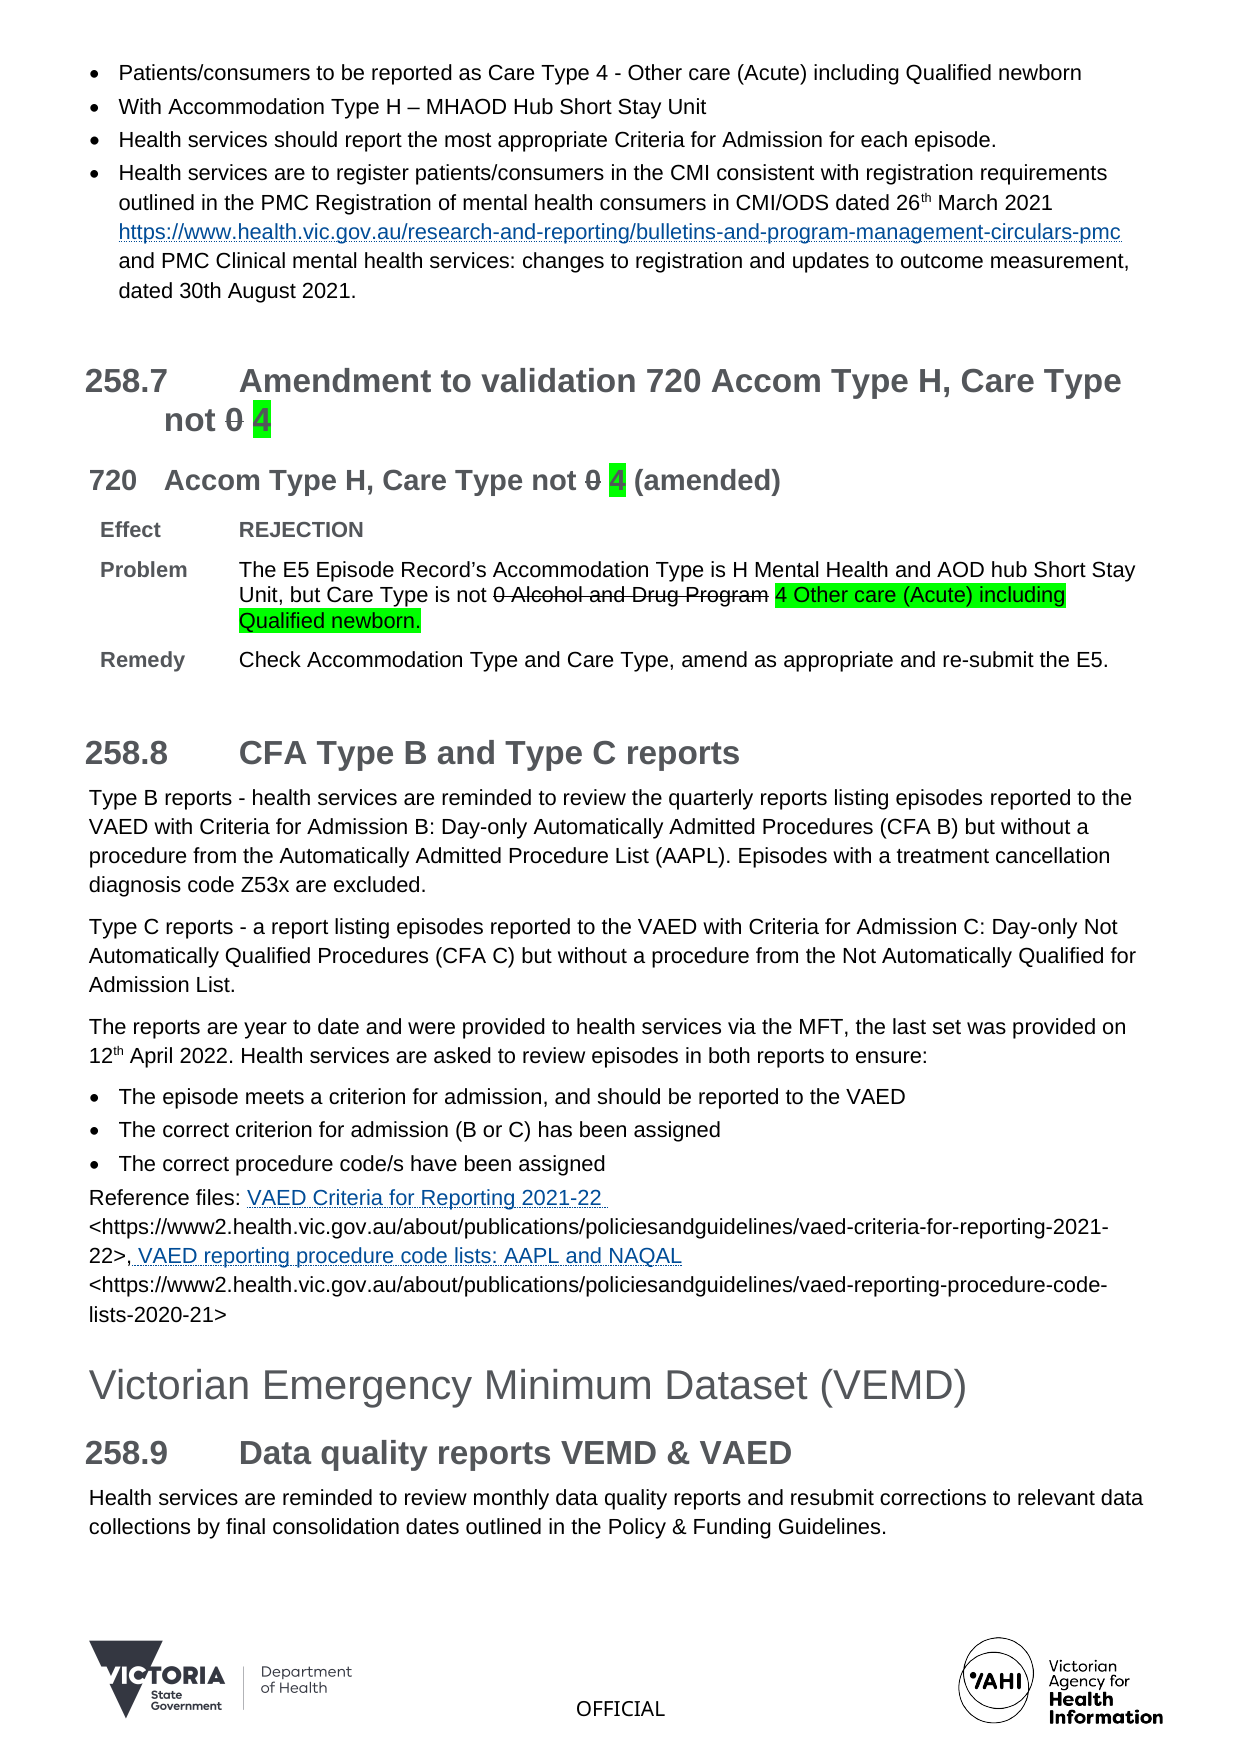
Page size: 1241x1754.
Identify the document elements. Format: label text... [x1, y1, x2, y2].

subtitle Victorian Emergency Minimum Dataset (VEMD) [89, 1360, 1152, 1408]
subtitle Amendment to validation 720 Accom Type H, Care Type not 0 4 [126, 361, 1152, 438]
text Patients/consumers to be reported as Care Type 4 - Other care (Acute) including Qualified newborn [89, 57, 1152, 86]
table_header REJECTION [228, 509, 1152, 549]
text Reference files: VAED Criteria for Reporting 2021-22 <https://www2.health.vic.gov.au/about/publications/policiesandguidelines/vaed-criteria-for-reporting-2021-22>, VAED reporting procedure code lists: AAPL and NAQAL <https://www2.health.vic.gov.au/about/publications/policiesandguidelines/vaed-reporting-procedure-code-lists-2020-21> [89, 1181, 1152, 1327]
text With Accommodation Type H – MHAOD Hub Short Stay Unit [89, 90, 1152, 119]
table_cell Problem [89, 549, 227, 639]
text Type C reports - a report listing episodes reported to the VAED with Criteria for Admission C: Day-only Not Automatically Qualified Procedures (CFA C) but without a procedure from the Not Automatically Qualified for Admission List. [89, 910, 1152, 997]
subtitle Data quality reports VEMD & VAED [126, 1433, 1152, 1471]
subtitle 720 Accom Type H, Care Type not 0 4 (amended) [89, 463, 609, 497]
picture [0, 1595, 1241, 1754]
table_header Effect [89, 509, 227, 549]
subtitle CFA Type B and Type C reports [126, 733, 1152, 771]
table_cell Check Accommodation Type and Care Type, amend as appropriate and re-submit the E5. [228, 639, 1152, 679]
text The correct criterion for admission (B or C) has been assigned [89, 1114, 1152, 1143]
text Type B reports - health services are reminded to review the quarterly reports listing episodes reported to the VAED with Criteria for Admission B: Day-only Automatically Admitted Procedures (CFA B) but without a procedure from the Automatically Admitted Procedure List (AAPL). Episodes with a treatment cancellation diagnosis code Z53x are excluded. [89, 781, 1152, 897]
text The correct procedure code/s have been assigned [89, 1147, 1152, 1177]
text Health services are to register patients/consumers in the CMI consistent with registration requirements outlined in the PMC Registration of mental health consumers in CMI/ODS dated 26th March 2021 https://www.health.vic.gov.au/research-and-reporting/bulletins-and-program-management-circulars-pmc and PMC Clinical mental health services: changes to registration and updates to outcome measurement, dated 30th August 2021. [89, 157, 1152, 303]
text Health services should report the most appropriate Criteria for Admission for each episode. [89, 124, 1152, 153]
subtitle 720 Accom Type H, Care Type not 0 4 (amended) [626, 463, 1152, 497]
text The episode meets a criterion for admission, and should be reported to the VAED [89, 1081, 1152, 1110]
table_cell The E5 Episode Record’s Accommodation Type is H Mental Health and AOD hub Short Stay Unit, but Care Type is not 0 Alcohol and Drug Program 4 Other care (Acute) including Qualified newborn. [228, 549, 1152, 639]
text The reports are year to date and were provided to health services via the MFT, the last set was provided on 12th April 2022. Health services are asked to review episodes in both reports to ensure: [89, 1010, 1152, 1068]
table_cell Remedy [89, 639, 227, 679]
text Health services are reminded to review monthly data quality reports and resubmit corrections to relevant data collections by final consolidation dates outlined in the Policy & Funding Guidelines. [89, 1481, 1152, 1539]
